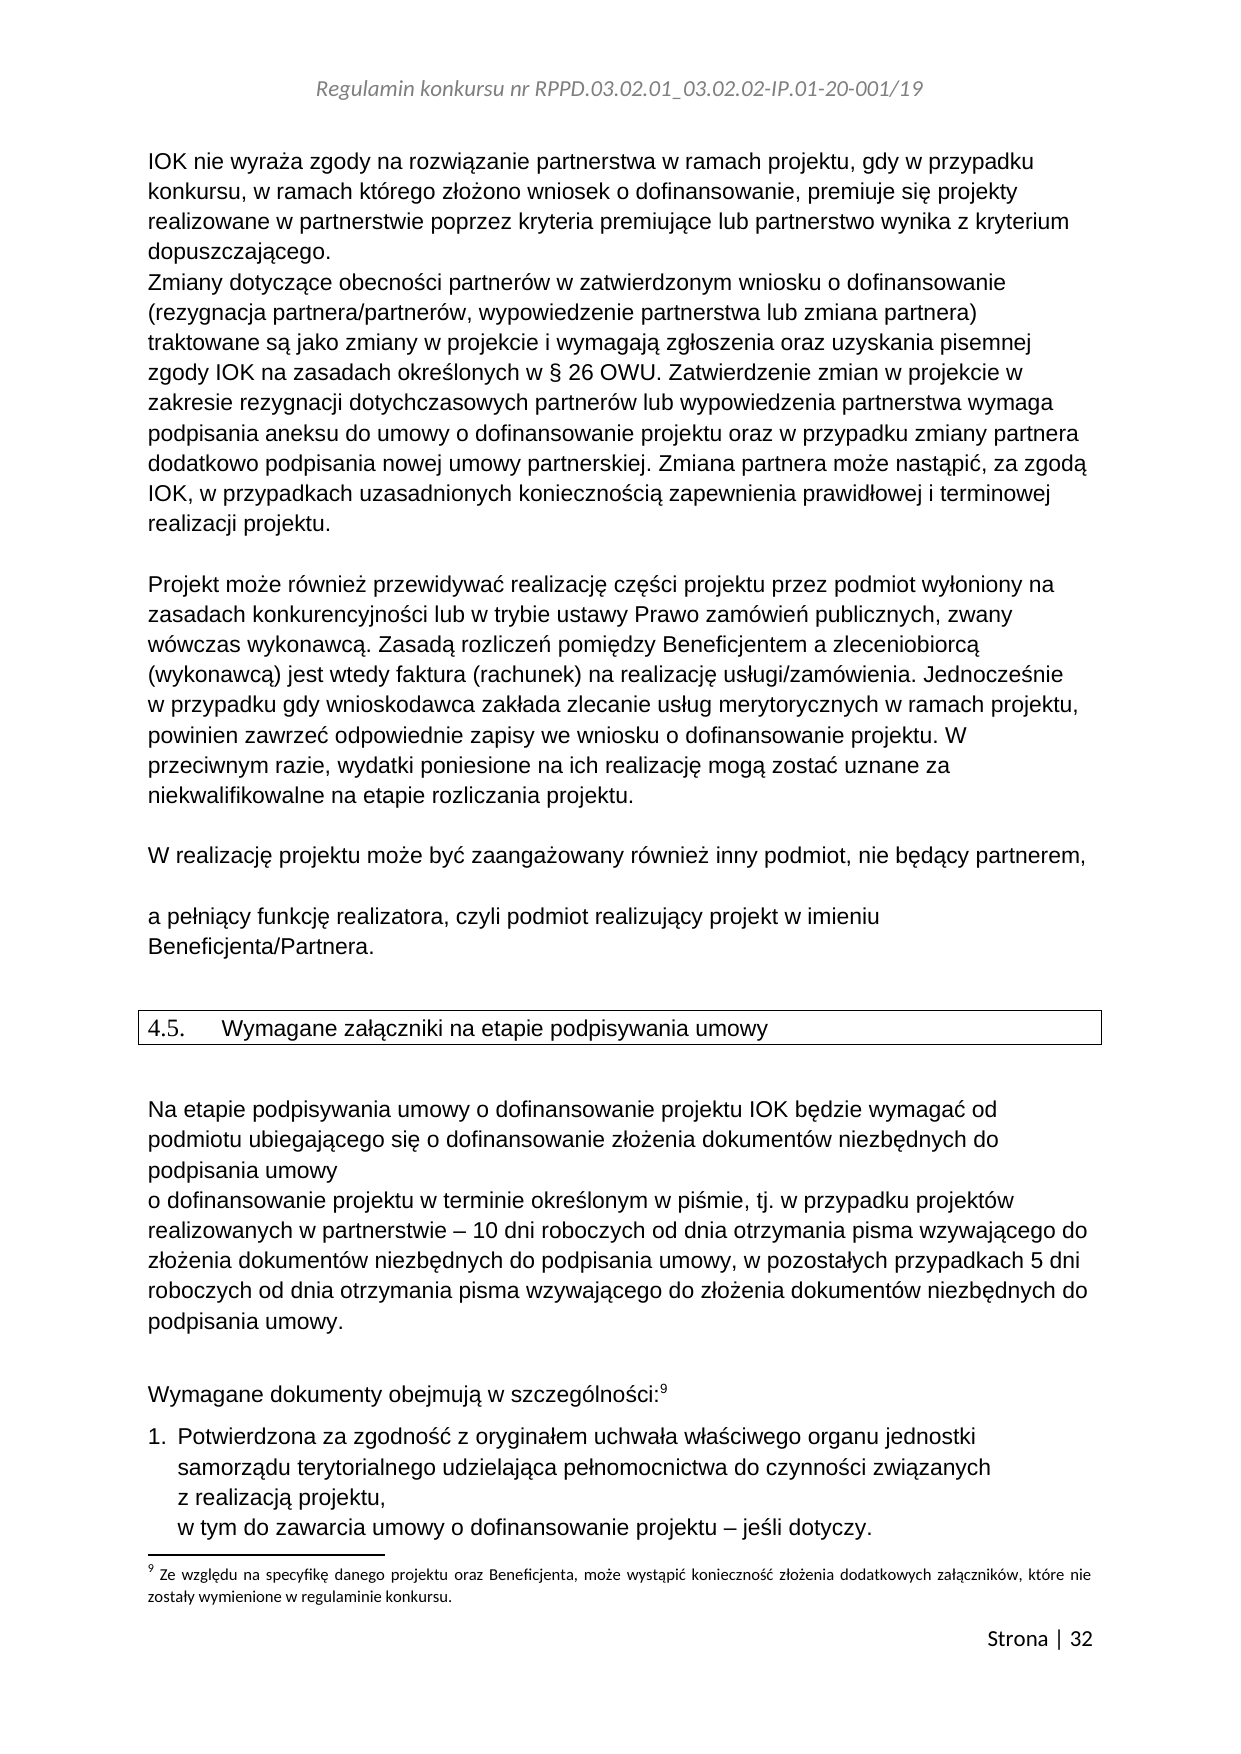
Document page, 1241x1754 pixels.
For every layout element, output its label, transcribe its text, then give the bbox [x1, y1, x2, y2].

text IOK nie wyraża zgody na rozwiązanie partnerstwa w ramach projektu, gdy w przypadku konkursu, w ramach którego złożono wniosek o dofinansowanie, premiuje się projekty realizowane w partnerstwie poprzez kryteria premiujące lub partnerstwo wynika z kryterium dopuszczającego. [148, 148, 1093, 264]
text Zmiany dotyczące obecności partnerów w zatwierdzonym wniosku o dofinansowanie (rezygnacja partnera/partnerów, wypowiedzenie partnerstwa lub zmiana partnera) traktowane są jako zmiany w projekcie i wymagają zgłoszenia oraz uzyskania pisemnej zgody IOK na zasadach określonych w § 26 OWU. Zatwierdzenie zmian w projekcie w zakresie rezygnacji dotychczasowych partnerów lub wypowiedzenia partnerstwa wymaga podpisania aneksu do umowy o dofinansowanie projektu oraz w przypadku zmiany partnera dodatkowo podpisania nowej umowy partnerskiej. Zmiana partnera może nastąpić, za zgodą IOK, w przypadkach uzasadnionych koniecznością zapewnienia prawidłowej i terminowej realizacji projektu. [148, 268, 1093, 536]
list Potwierdzona za zgodność z oryginałem uchwała właściwego organu jednostki samorządu terytorialnego udzielająca pełnomocnictwa do czynności związanych z realizacją projektu, w tym do zawarcia umowy o dofinansowanie projektu – jeśli dotyczy. [148, 1423, 1093, 1540]
subtitle Wymagane załączniki na etapie podpisywania umowy [139, 1011, 1101, 1044]
text Wymagane dokumenty obejmują w szczególności: [148, 1381, 1093, 1407]
text Projekt może również przewidywać realizację części projektu przez podmiot wyłoniony na zasadach konkurencyjności lub w trybie ustawy Prawo zamówień publicznych, zwany wówczas wykonawcą. Zasadą rozliczeń pomiędzy Beneficjentem a zleceniobiorcą (wykonawcą) jest wtedy faktura (rachunek) na realizację usługi/zamówienia. Jednocześnie w przypadku gdy wnioskodawca zakłada zlecanie usług merytorycznych w ramach projektu, powinien zawrzeć odpowiednie zapisy we wniosku o dofinansowanie projektu. W przeciwnym razie, wydatki poniesione na ich realizację mogą zostać uznane za niekwalifikowalne na etapie rozliczania projektu. [148, 571, 1093, 808]
text W realizację projektu może być zaangażowany również inny podmiot, nie będący partnerem, a pełniący funkcję realizatora, czyli podmiot realizujący projekt w imieniu Beneficjenta/Partnera. [148, 842, 1093, 959]
text Na etapie podpisywania umowy o dofinansowanie projektu IOK będzie wymagać od podmiotu ubiegającego się o dofinansowanie złożenia dokumentów niezbędnych do podpisania umowy o dofinansowanie projektu w terminie określonym w piśmie, tj. w przypadku projektów realizowanych w partnerstwie – 10 dni roboczych od dnia otrzymania pisma wzywającego do złożenia dokumentów niezbędnych do podpisania umowy, w pozostałych przypadkach 5 dni roboczych od dnia otrzymania pisma wzywającego do złożenia dokumentów niezbędnych do podpisania umowy. [148, 1096, 1093, 1334]
